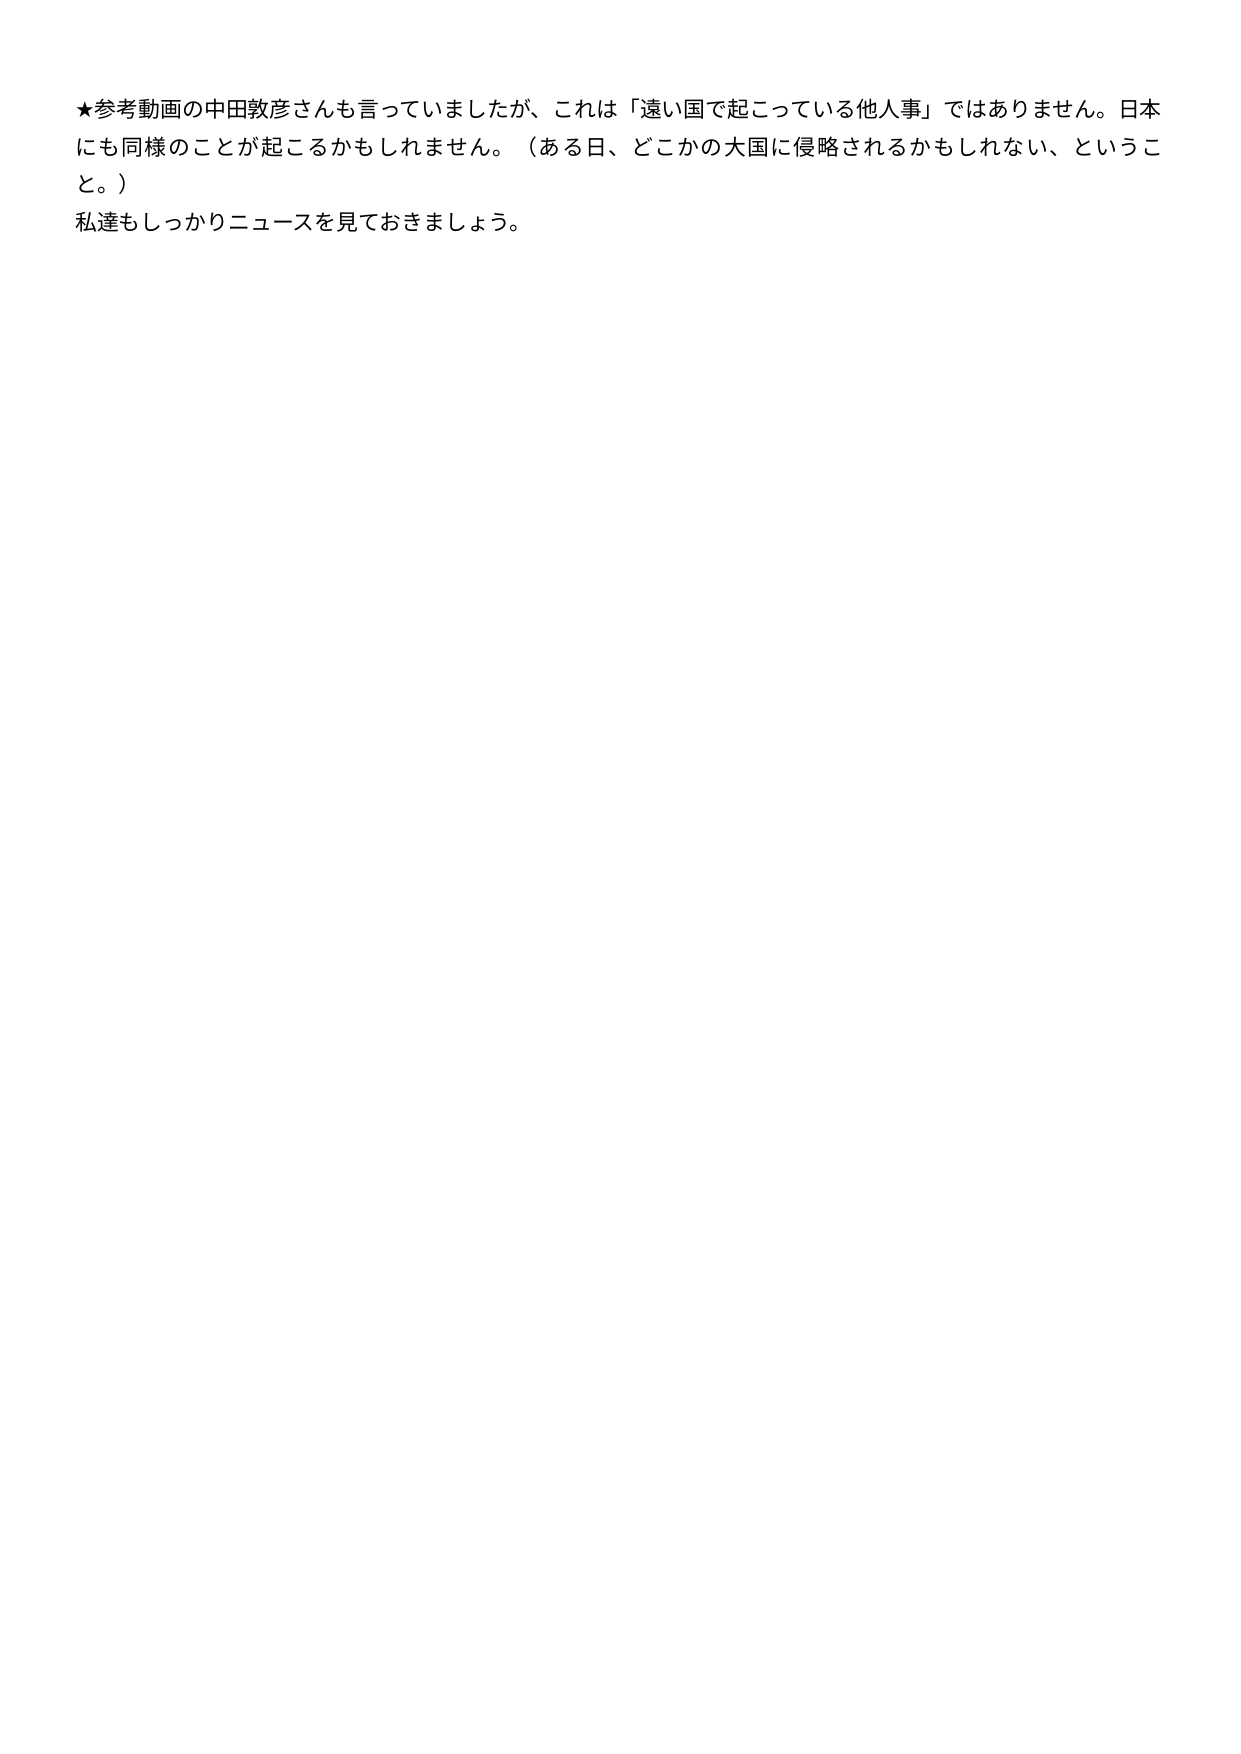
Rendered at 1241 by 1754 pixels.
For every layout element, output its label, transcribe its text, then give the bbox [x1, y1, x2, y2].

text 私達もしっかりニュースを見ておきましょう。 [75, 202, 1165, 239]
text ★参考動画の中田敦彦さんも言っていましたが、これは「遠い国で起こっている他人事」ではありません。日本にも同様のことが起こるかもしれません。（ある日、どこかの大国に侵略されるかもしれない、ということ。） [75, 89, 1165, 202]
